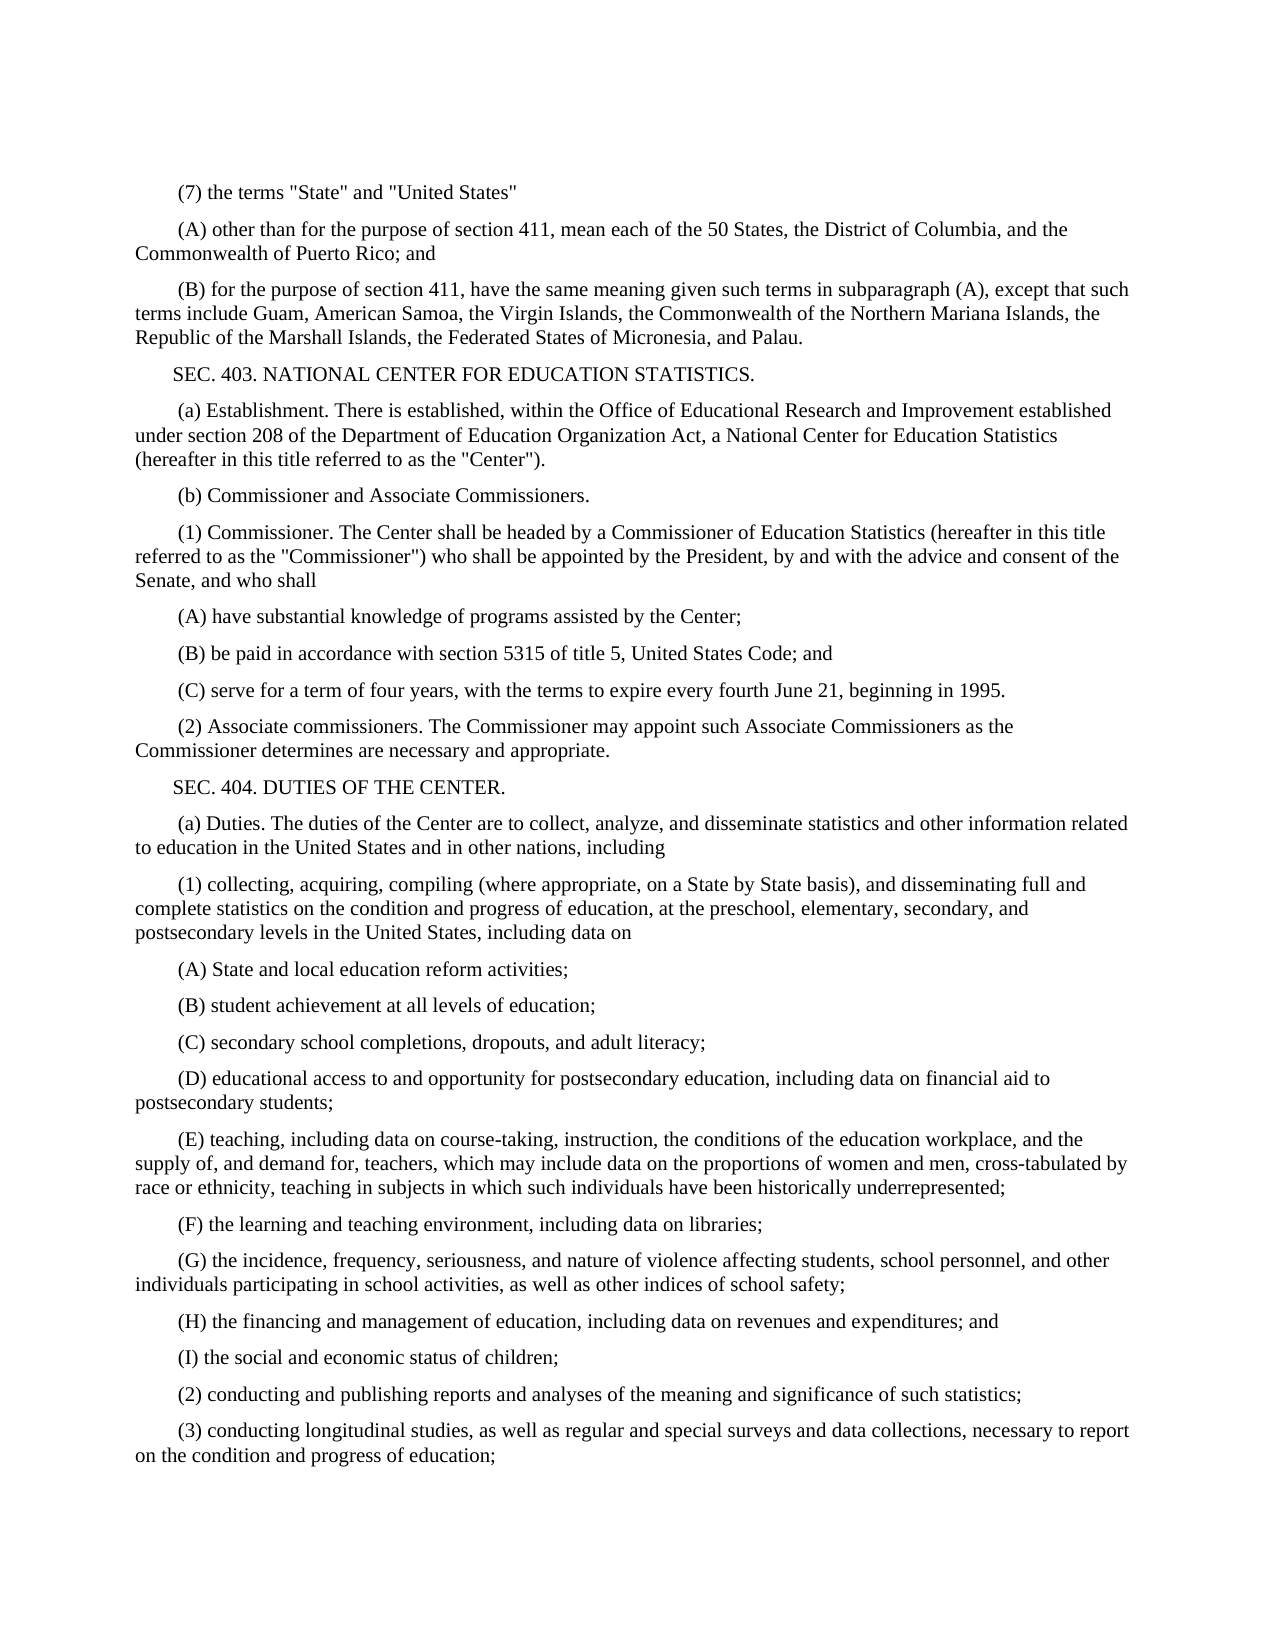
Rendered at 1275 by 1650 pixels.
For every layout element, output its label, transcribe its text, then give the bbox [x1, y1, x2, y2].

text (I) the social and economic status of children; [135, 1345, 1140, 1369]
text (B) student achievement at all levels of education; [135, 993, 1140, 1017]
text (A) other than for the purpose of section 411, mean each of the 50 States, the District of Columbia, and the Commonwealth of Puerto Rico; and [135, 217, 1140, 265]
text SEC. 403. NATIONAL CENTER FOR EDUCATION STATISTICS. [135, 362, 1140, 386]
text (2) Associate commissioners. The Commissioner may appoint such Associate Commissioners as the Commissioner determines are necessary and appropriate. [135, 714, 1140, 762]
text (A) State and local education reform activities; [135, 957, 1140, 981]
text (a) Duties. The duties of the Center are to collect, analyze, and disseminate statistics and other information related to education in the United States and in other nations, including [135, 811, 1140, 859]
text (D) educational access to and opportunity for postsecondary education, including data on financial aid to postsecondary students; [135, 1066, 1140, 1114]
text (3) conducting longitudinal studies, as well as regular and special surveys and data collections, necessary to report on the condition and progress of education; [135, 1418, 1140, 1467]
text (a) Establishment. There is established, within the Office of Educational Research and Improvement established under section 208 of the Department of Education Organization Act, a National Center for Education Statistics (hereafter in this title referred to as the "Center"). [135, 398, 1140, 471]
text (B) be paid in accordance with section 5315 of title 5, United States Code; and [135, 641, 1140, 665]
text (1) collecting, acquiring, compiling (where appropriate, on a State by State basis), and disseminating full and complete statistics on the condition and progress of education, at the preschool, elementary, secondary, and postsecondary levels in the United States, including data on [135, 872, 1140, 944]
text (7) the terms "State" and "United States" [135, 180, 1140, 204]
text (1) Commissioner. The Center shall be headed by a Commissioner of Education Statistics (hereafter in this title referred to as the "Commissioner") who shall be appointed by the President, by and with the advice and consent of the Senate, and who shall [135, 520, 1140, 592]
text (C) serve for a term of four years, with the terms to expire every fourth June 21, beginning in 1995. [135, 677, 1140, 702]
text (H) the financing and management of education, including data on revenues and expenditures; and [135, 1309, 1140, 1333]
text (G) the incidence, frequency, seriousness, and nature of violence affecting students, school personnel, and other individuals participating in school activities, as well as other indices of school safety; [135, 1248, 1140, 1296]
text (C) secondary school completions, dropouts, and adult literacy; [135, 1030, 1140, 1054]
text (B) for the purpose of section 411, have the same meaning given such terms in subparagraph (A), except that such terms include Guam, American Samoa, the Virgin Islands, the Commonwealth of the Northern Mariana Islands, the Republic of the Marshall Islands, the Federated States of Micronesia, and Palau. [135, 277, 1140, 349]
text (b) Commissioner and Associate Commissioners. [135, 483, 1140, 507]
text (A) have substantial knowledge of programs assisted by the Center; [135, 604, 1140, 628]
text SEC. 404. DUTIES OF THE CENTER. [135, 775, 1140, 799]
text (F) the learning and teaching environment, including data on libraries; [135, 1212, 1140, 1236]
text (E) teaching, including data on course-taking, instruction, the conditions of the education workplace, and the supply of, and demand for, teachers, which may include data on the proportions of women and men, cross-tabulated by race or ethnicity, teaching in subjects in which such individuals have been historically underrepresented; [135, 1127, 1140, 1199]
text (2) conducting and publishing reports and analyses of the meaning and significance of such statistics; [135, 1382, 1140, 1406]
